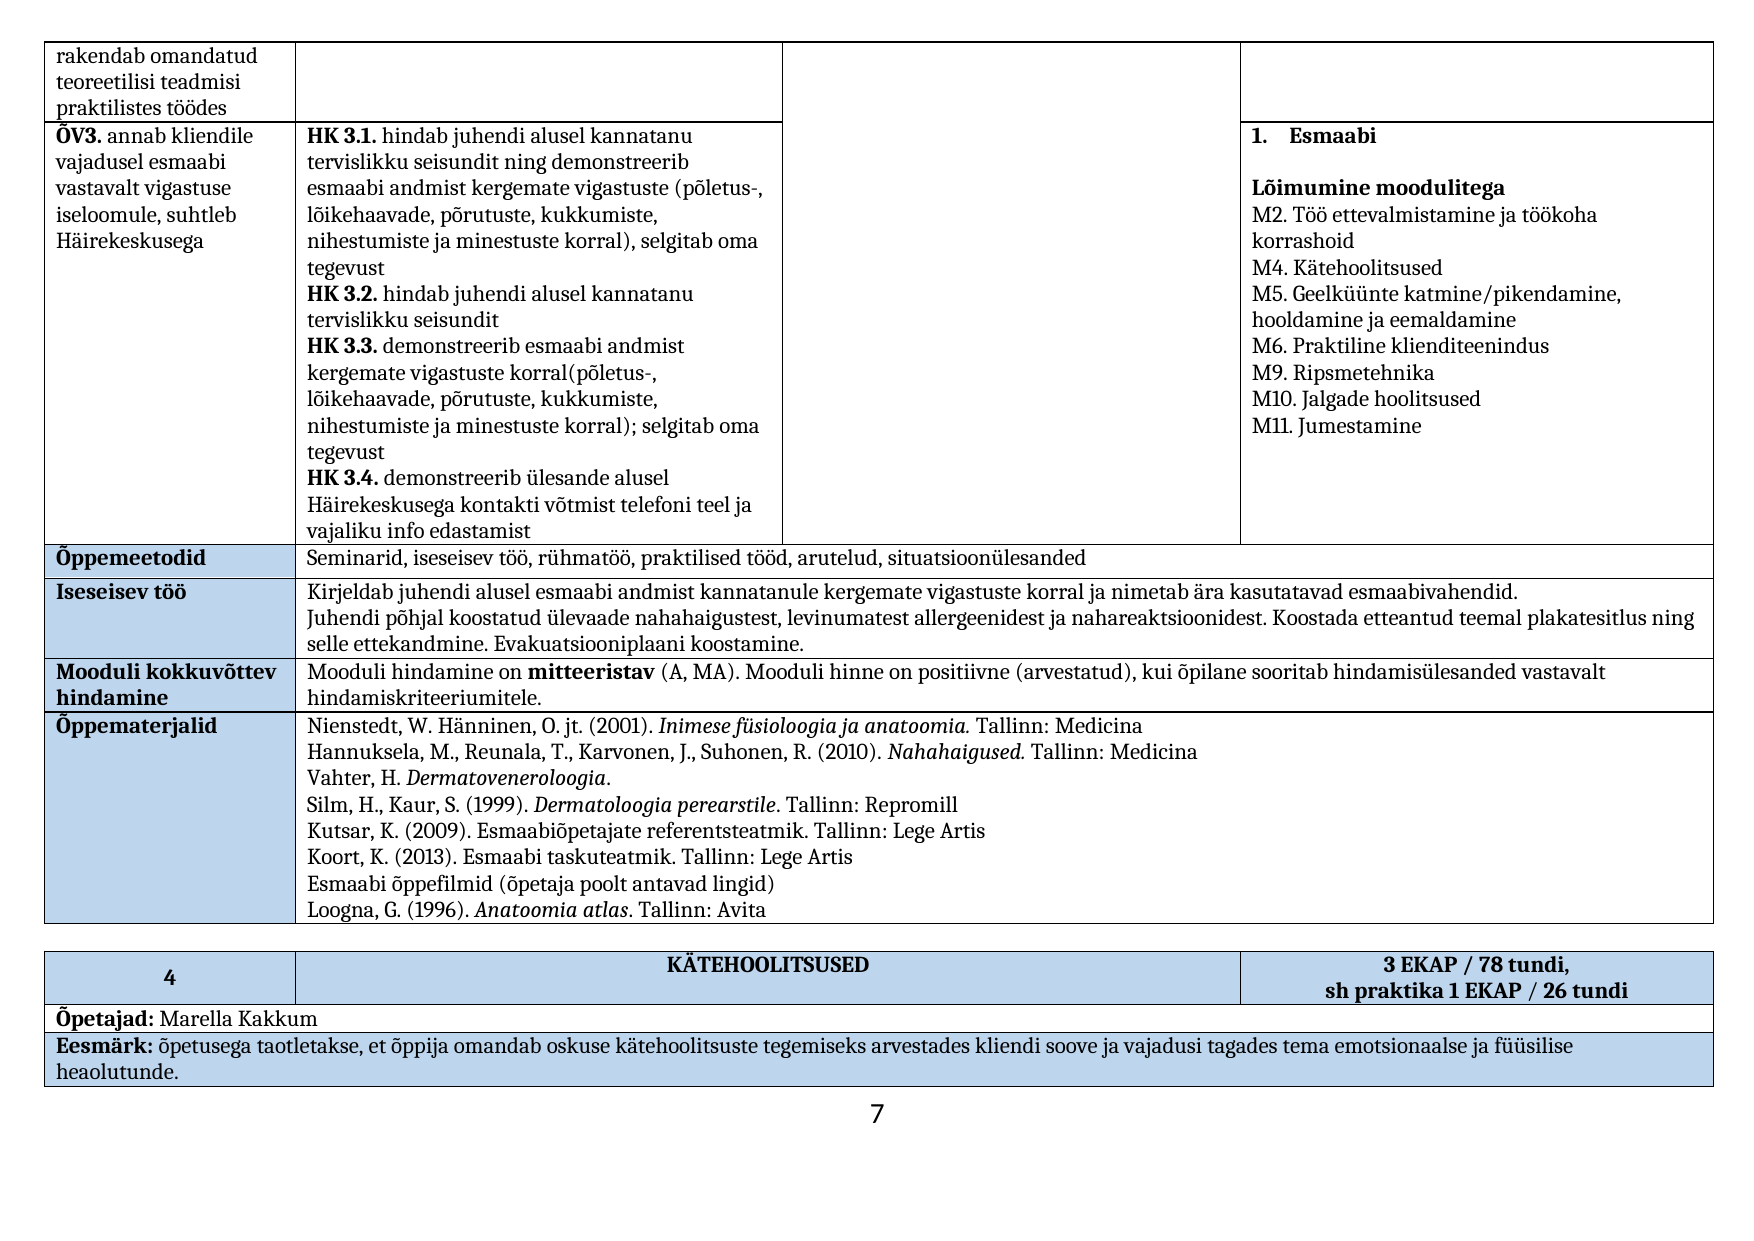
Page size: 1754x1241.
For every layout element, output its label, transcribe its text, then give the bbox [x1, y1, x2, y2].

table_cell Esmaabi Lõimumine moodulitega M2. Töö ettevalmistamine ja töökoha korrashoid M4. Kätehoolitsused M5. Geelküünte katmine/pikendamine, hooldamine ja eemaldamine M6. Praktiline klienditeenindus M9. Ripsmetehnika M10. Jalgade hoolitsused M11. Jumestamine [1241, 123, 1713, 544]
table_cell HK 3.1. hindab juhendi alusel kannatanu tervislikku seisundit ning demonstreerib esmaabi andmist kergemate vigastuste (põletus-, lõikehaavade, põrutuste, kukkumiste, nihestumiste ja minestuste korral), selgitab oma tegevust HK 3.2. hindab juhendi alusel kannatanu tervislikku seisundit HK 3.3. demonstreerib esmaabi andmist kergemate vigastuste korral(põletus-, lõikehaavade, põrutuste, kukkumiste, nihestumiste ja minestuste korral); selgitab oma tegevust HK 3.4. demonstreerib ülesande alusel Häirekeskusega kontakti võtmist telefoni teel ja vajaliku info edastamist [296, 123, 782, 544]
table_cell Õpetajad: Marella Kakkum [45, 1005, 1713, 1032]
table_header 4 [45, 952, 295, 1004]
table_cell Seminarid, iseseisev töö, rühmatöö, praktilised tööd, arutelud, situatsioonülesanded [296, 545, 1713, 577]
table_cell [296, 43, 782, 121]
table_cell Iseseisev töö [45, 579, 295, 658]
table_cell Eesmärk: õpetusega taotletakse, et õppija omandab oskuse kätehoolitsuste tegemiseks arvestades kliendi soove ja vajadusi tagades tema emotsionaalse ja füüsilise heaolutunde. [45, 1033, 1713, 1086]
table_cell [1241, 43, 1713, 121]
table_cell Nienstedt, W. Hänninen, O. jt. (2001). Inimese füsioloogia ja anatoomia. Tallinn: Medicina Hannuksela, M., Reunala, T., Karvonen, J., Suhonen, R. (2010). Nahahaigused. Tallinn: Medicina Vahter, H. Dermatoveneroloogia. Silm, H., Kaur, S. (1999). Dermatoloogia perearstile. Tallinn: Repromill Kutsar, K. (2009). Esmaabiõpetajate referentsteatmik. Tallinn: Lege Artis Koort, K. (2013). Esmaabi taskuteatmik. Tallinn: Lege Artis Esmaabi õppefilmid (õpetaja poolt antavad lingid) Loogna, G. (1996). Anatoomia atlas. Tallinn: Avita [296, 713, 1713, 923]
table_cell Kirjeldab juhendi alusel esmaabi andmist kannatanule kergemate vigastuste korral ja nimetab ära kasutatavad esmaabivahendid. Juhendi põhjal koostatud ülevaade nahahaigustest, levinumatest allergeenidest ja nahareaktsioonidest. Koostada etteantud teemal plakatesitlus ning selle ettekandmine. Evakuatsiooniplaani koostamine. [296, 579, 1713, 658]
table_header KÄTEHOOLITSUSED [296, 952, 1240, 1004]
table_cell ÕV3. annab kliendile vajadusel esmaabi vastavalt vigastuse iseloomule, suhtleb Häirekeskusega [45, 123, 295, 544]
table_cell Mooduli hindamine on mitteeristav (A, MA). Mooduli hinne on positiivne (arvestatud), kui õpilane sooritab hindamisülesanded vastavalt hindamiskriteeriumitele. [296, 659, 1713, 711]
table_cell Õppematerjalid [45, 713, 295, 923]
table_cell Õppemeetodid [45, 545, 295, 577]
table_header 3 EKAP / 78 tundi, sh praktika 1 EKAP / 26 tundi [1241, 952, 1713, 1004]
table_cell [45, 43, 295, 121]
table_cell Mooduli kokkuvõttev hindamine [45, 659, 295, 711]
